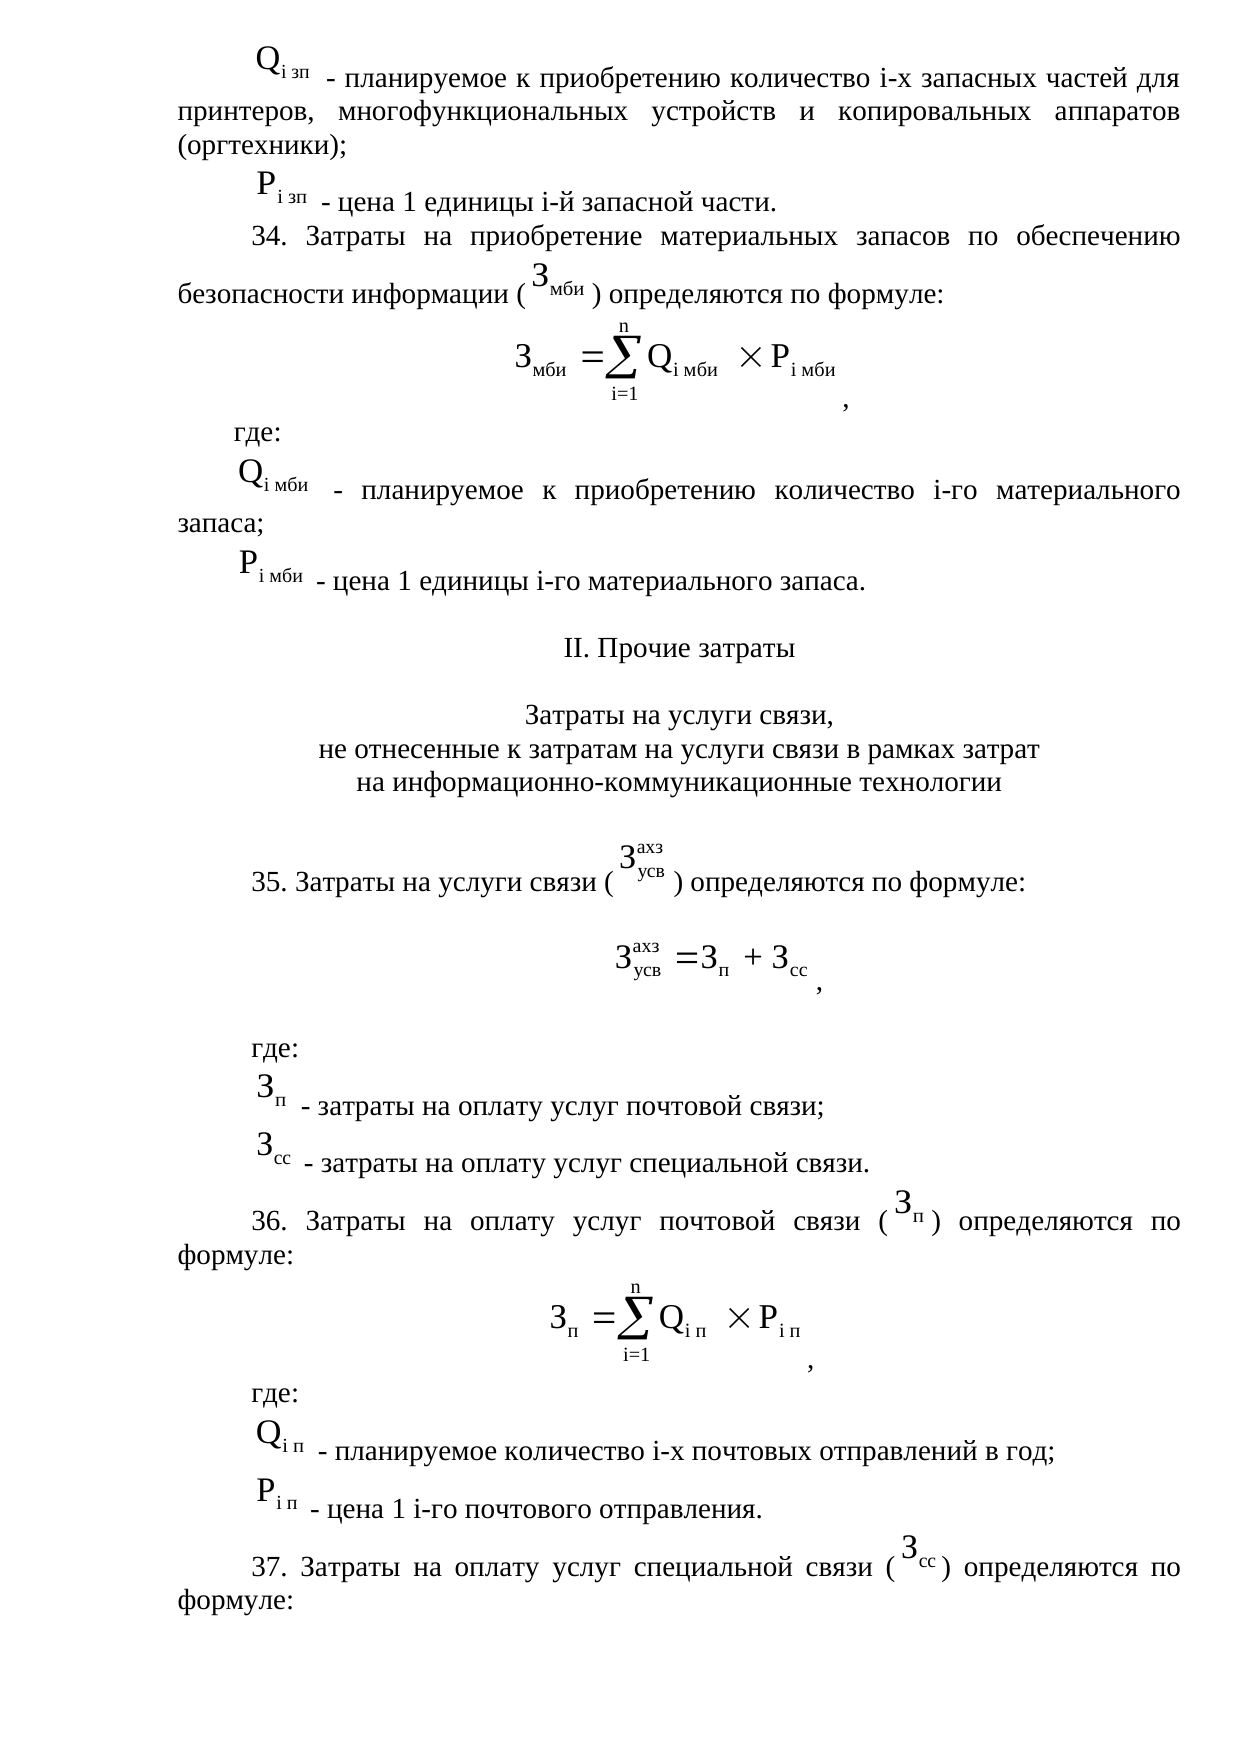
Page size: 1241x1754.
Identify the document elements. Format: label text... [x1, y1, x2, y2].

text - цена 1 единицы i-го материального запаса. [177, 539, 1181, 597]
text Затраты на услуги связи, [177, 697, 1181, 731]
text - затраты на оплату услуг специальной связи. [177, 1121, 1181, 1179]
text где: [177, 414, 1181, 448]
text - цена 1 i-го почтового отправления. [177, 1467, 1181, 1524]
text - затраты на оплату услуг почтовой связи; [177, 1063, 1181, 1121]
text 34. Затраты на приобретение материальных запасов по обеспечению безопасности информации () определяются по формуле: [177, 218, 1181, 309]
text - планируемое к приобретению количество i-го материального запаса; [177, 448, 1181, 539]
text , [177, 931, 1181, 996]
text 35. Затраты на услуги связи () определяются по формуле: [177, 832, 1181, 897]
text - планируемое к приобретению количество i-х запасных частей для принтеров, многофункциональных устройств и копировальных аппаратов (оргтехники); [177, 35, 1181, 160]
text - планируемое количество i-х почтовых отправлений в год; [177, 1409, 1181, 1467]
text , [177, 1271, 1181, 1375]
text где: [177, 1375, 1181, 1409]
text где: [177, 1030, 1181, 1063]
text 37. Затраты на оплату услуг специальной связи () определяются по формуле: [177, 1524, 1181, 1616]
text II. Прочие затраты [177, 630, 1181, 664]
text - цена 1 единицы i-й запасной части. [177, 160, 1181, 218]
text не отнесенные к затратам на услуги связи в рамках затрат [177, 731, 1181, 764]
text , [177, 309, 1181, 414]
text на информационно-коммуникационные технологии [177, 764, 1181, 798]
text 36. Затраты на оплату услуг почтовой связи () определяются по формуле: [177, 1179, 1181, 1271]
